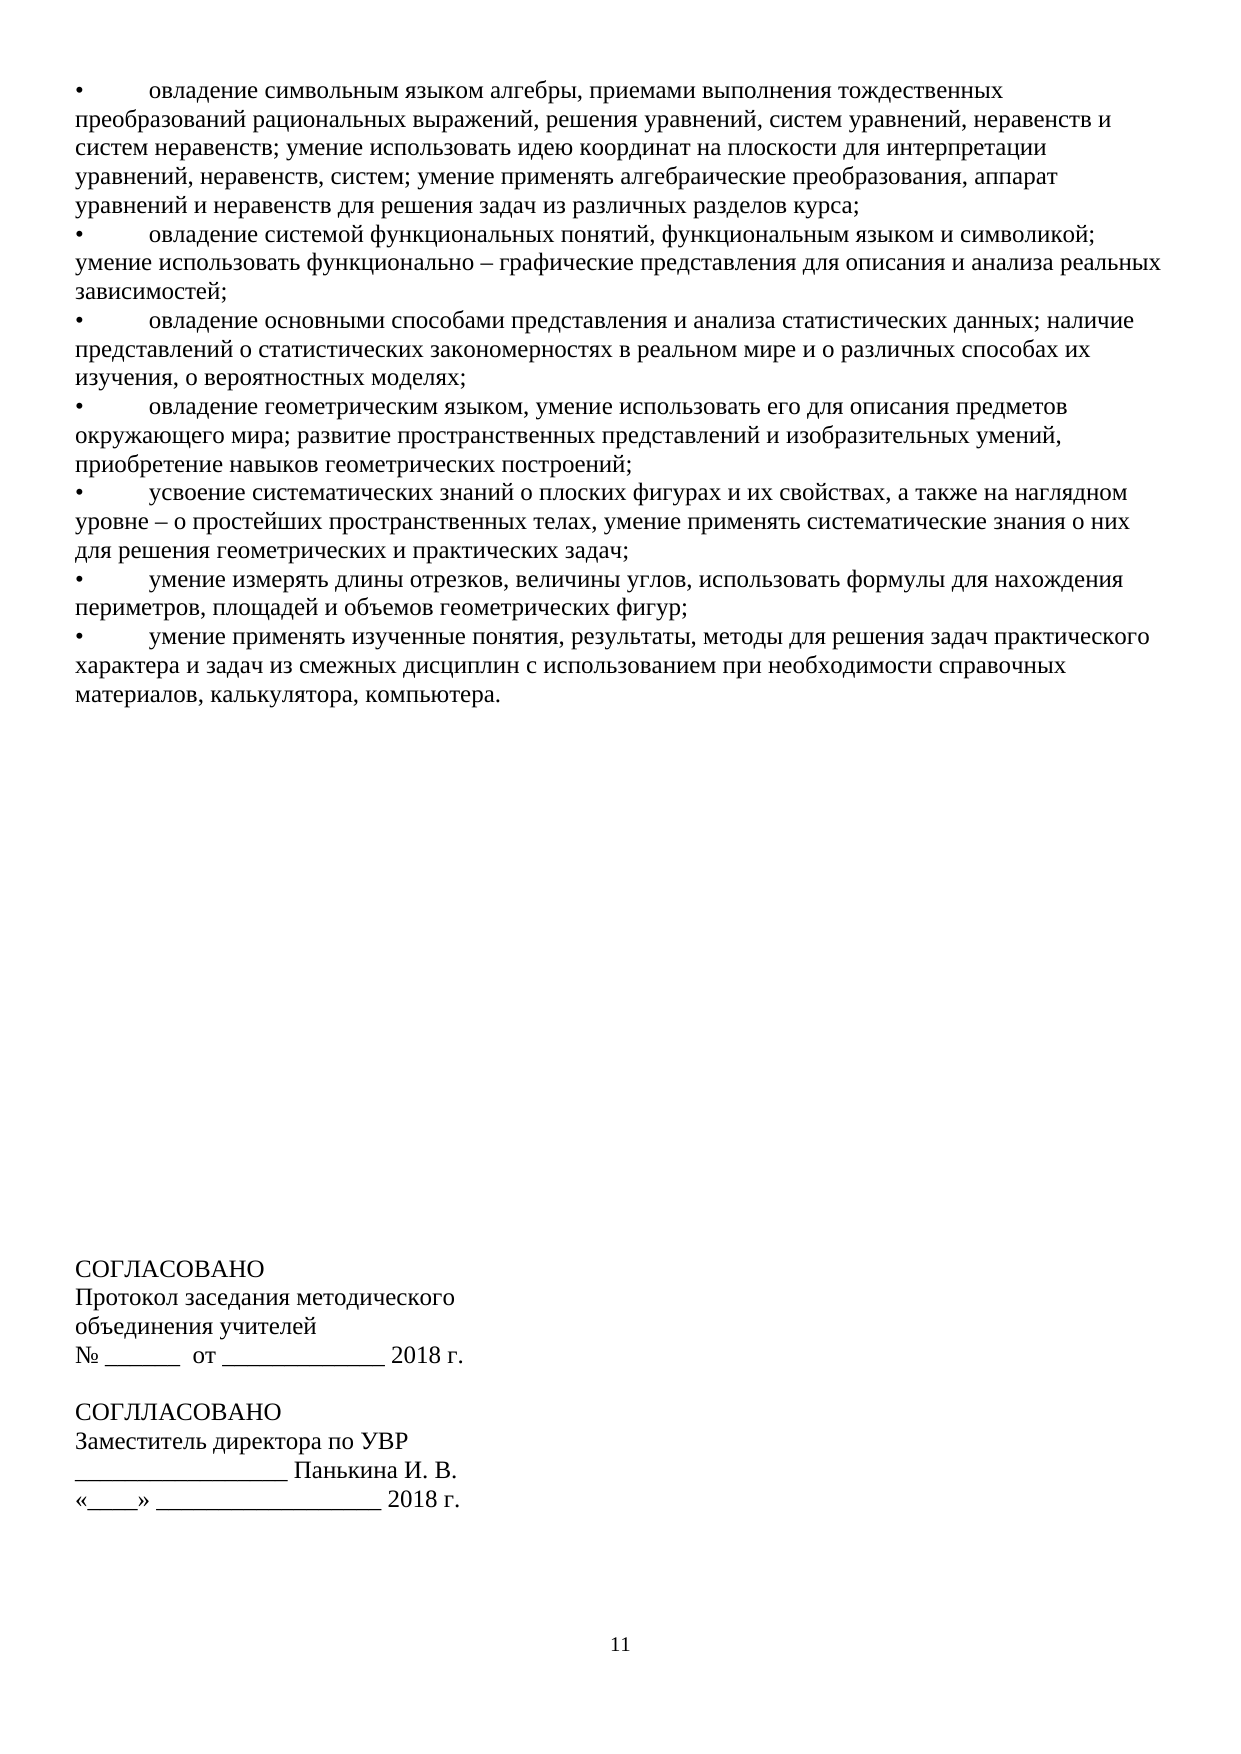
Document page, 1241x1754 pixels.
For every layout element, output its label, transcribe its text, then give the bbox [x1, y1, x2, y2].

text № ______ от _____________ 2018 г. [75, 1340, 1165, 1369]
text • усвоение систематических знаний о плоских фигурах и их свойствах, а также на наглядном уровне – о простейших пространственных телах, умение применять систематические знания о них для решения геометрических и практических задач; [75, 477, 1165, 564]
text • овладение символьным языком алгебры, приемами выполнения тождественных преобразований рациональных выражений, решения уравнений, систем уравнений, неравенств и систем неравенств; умение использовать идею координат на плоскости для интерпретации уравнений, неравенств, систем; умение применять алгебраические преобразования, аппарат уравнений и неравенств для решения задач из различных разделов курса; [75, 75, 1165, 219]
text СОГЛЛАСОВАНО [75, 1397, 1165, 1426]
text • овладение основными способами представления и анализа статистических данных; наличие представлений о статистических закономерностях в реальном мире и о различных способах их изучения, о вероятностных моделях; [75, 305, 1165, 391]
text Протокол заседания методического [75, 1282, 1165, 1311]
text «____» __________________ 2018 г. [75, 1484, 1165, 1512]
text СОГЛАСОВАНО [75, 1254, 1165, 1282]
text Заместитель директора по УВР [75, 1426, 1165, 1455]
text объединения учителей [75, 1311, 1165, 1340]
text • умение применять изученные понятия, результаты, методы для решения задач практического характера и задач из смежных дисциплин с использованием при необходимости справочных материалов, калькулятора, компьютера. [75, 621, 1165, 707]
text • умение измерять длины отрезков, величины углов, использовать формулы для нахождения периметров, площадей и объемов геометрических фигур; [75, 564, 1165, 621]
text • овладение геометрическим языком, умение использовать его для описания предметов окружающего мира; развитие пространственных представлений и изобразительных умений, приобретение навыков геометрических построений; [75, 391, 1165, 477]
text _________________ Панькина И. В. [75, 1455, 1165, 1484]
text • овладение системой функциональных понятий, функциональным языком и символикой; умение использовать функционально – графические представления для описания и анализа реальных зависимостей; [75, 219, 1165, 305]
